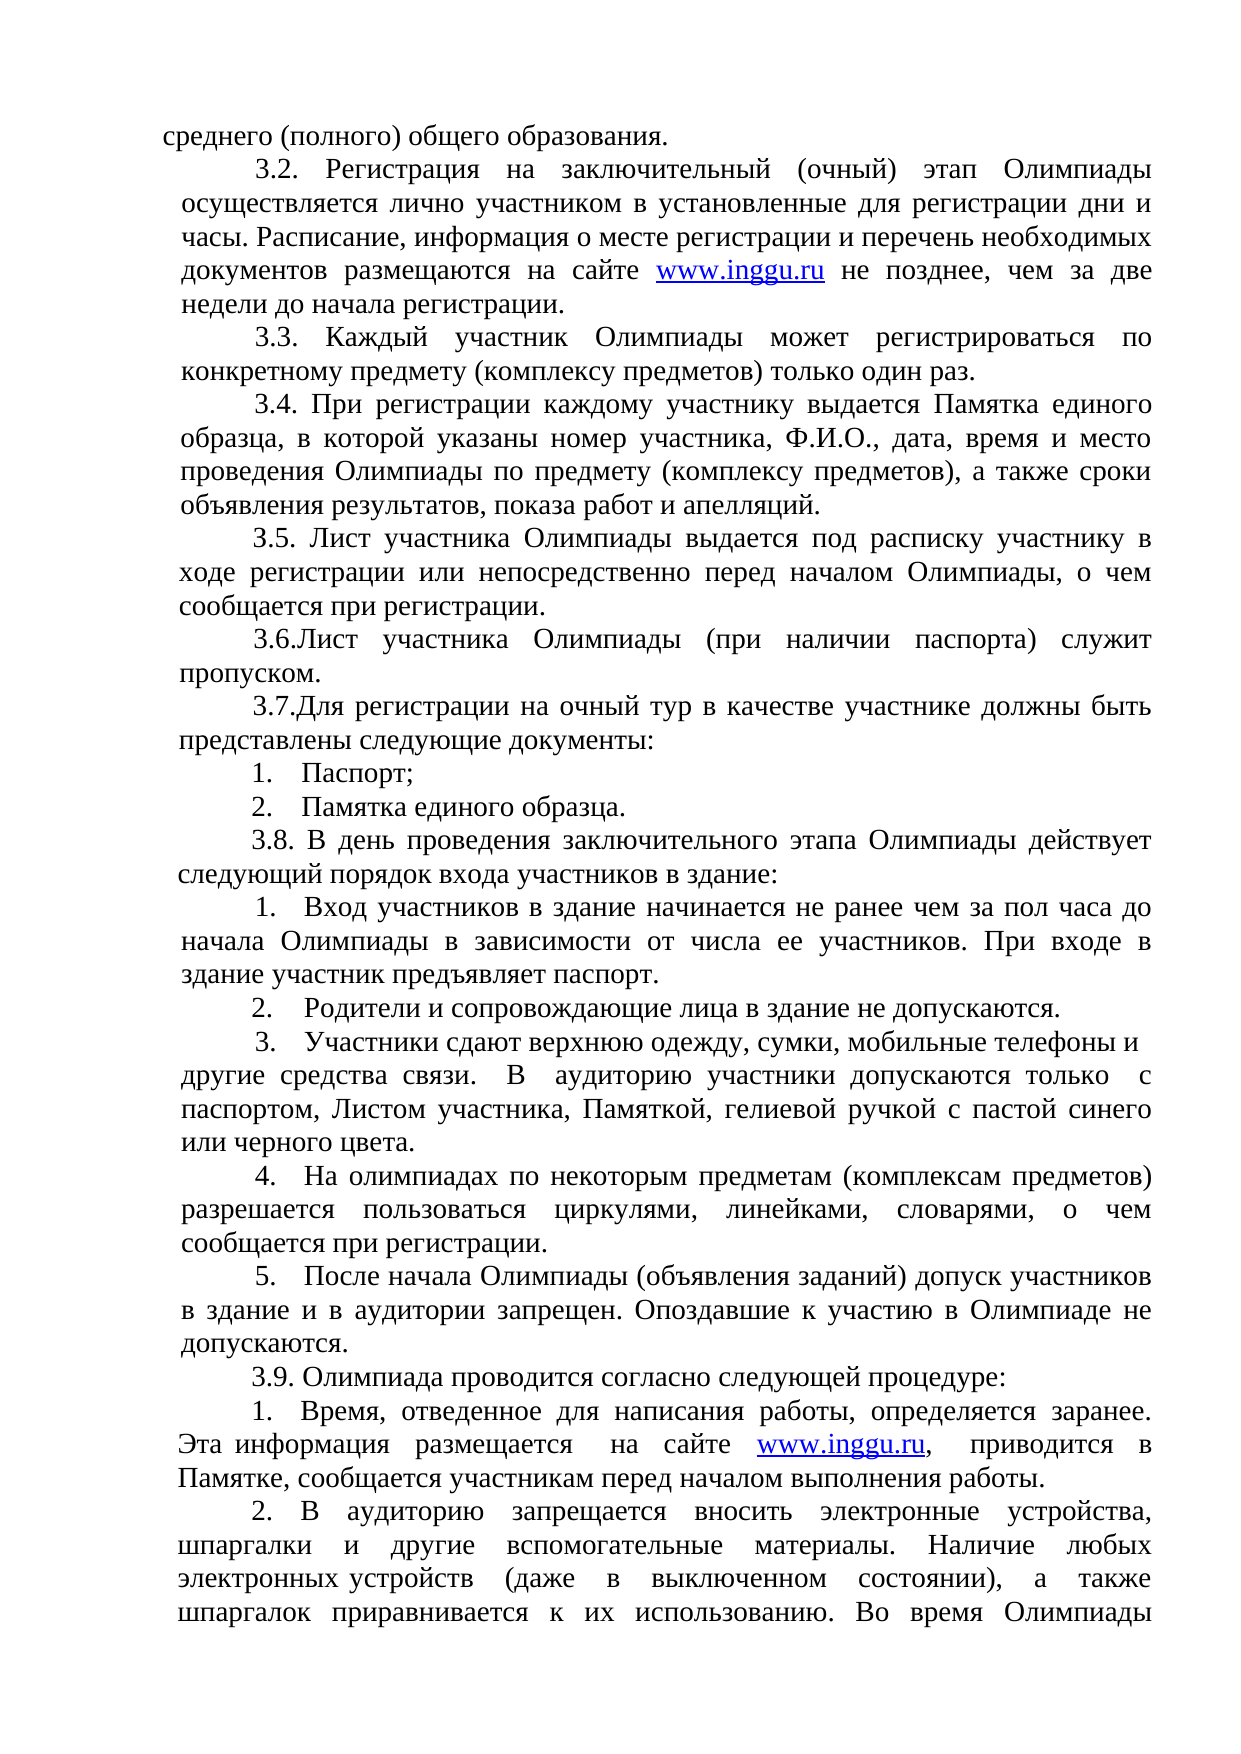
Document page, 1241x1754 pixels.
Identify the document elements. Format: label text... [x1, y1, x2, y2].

list Время, отведенное для написания работы, определяется заранее. Эта информация размещается на сайте www.inggu.ru, приводится в Памятке, сообщается участникам перед началом выполнения работы. [177, 1393, 1153, 1493]
text З.5. Лист участника Олимпиады выдается под расписку участнику в ходе регистрации или непосредственно перед началом Олимпиады, о чем сообщается при регистрации. [179, 521, 1153, 621]
text 3.8. В день проведения заключительного этапа Олимпиады действует следующий порядок входа участников в здание: [177, 822, 1153, 889]
text 3.6.Лист участника Олимпиады (при наличии паспорта) служит пропуском. [179, 621, 1153, 688]
list После начала Олимпиады (объявления заданий) допуск участников в здание и в аудитории запрещен. Опоздавшие к участию в Олимпиаде не допускаются. [181, 1258, 1153, 1359]
list Родители и сопровождающие лица в здание не допускаются. [177, 990, 1153, 1024]
text 3.4. При регистрации каждому участнику выдается Памятка единого образца, в которой указаны номер участника, Ф.И.О., дата, время и место проведения Олимпиады по предмету (комплексу предметов), а также сроки объявления результатов, показа работ и апелляций. [180, 386, 1153, 521]
text 3.3. Каждый участник Олимпиады может регистрироваться по конкретному предмету (комплексу предметов) только один раз. [181, 319, 1153, 386]
list Вход участников в здание начинается не ранее чем за пол часа до начала Олимпиады в зависимости от числа ее участников. При входе в здание участник предъявляет паспорт. [181, 889, 1153, 990]
list Памятка единого образца. [177, 789, 1153, 822]
text 3.7.Для регистрации на очный тур в качестве участнике должны быть представлены следующие документы: [179, 688, 1153, 755]
text 3.9. Олимпиада проводится согласно следующей процедуре: [177, 1359, 1153, 1393]
text 3.2. Регистрация на заключительный (очный) этап Олимпиады осуществляется лично участником в установленные для регистрации дни и часы. Расписание, информация о месте регистрации и перечень необходимых документов размещаются на сайте www.inggu.ru не позднее, чем за две недели до начала регистрации. [181, 152, 1153, 319]
list На олимпиадах по некоторым предметам (комплексам предметов) разрешается пользоваться циркулями, линейками, словарями, о чем сообщается при регистрации. [181, 1158, 1153, 1258]
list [177, 1493, 1153, 1627]
list Паспорт; [177, 755, 1153, 789]
list Участники сдают верхнюю одежду, сумки, мобильные телефоны и другие средства связи. В аудиторию участники допускаются только с паспортом, Листом участника, Памяткой, гелиевой ручкой с пастой синего или черного цвета. [181, 1024, 1153, 1158]
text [162, 118, 1153, 152]
